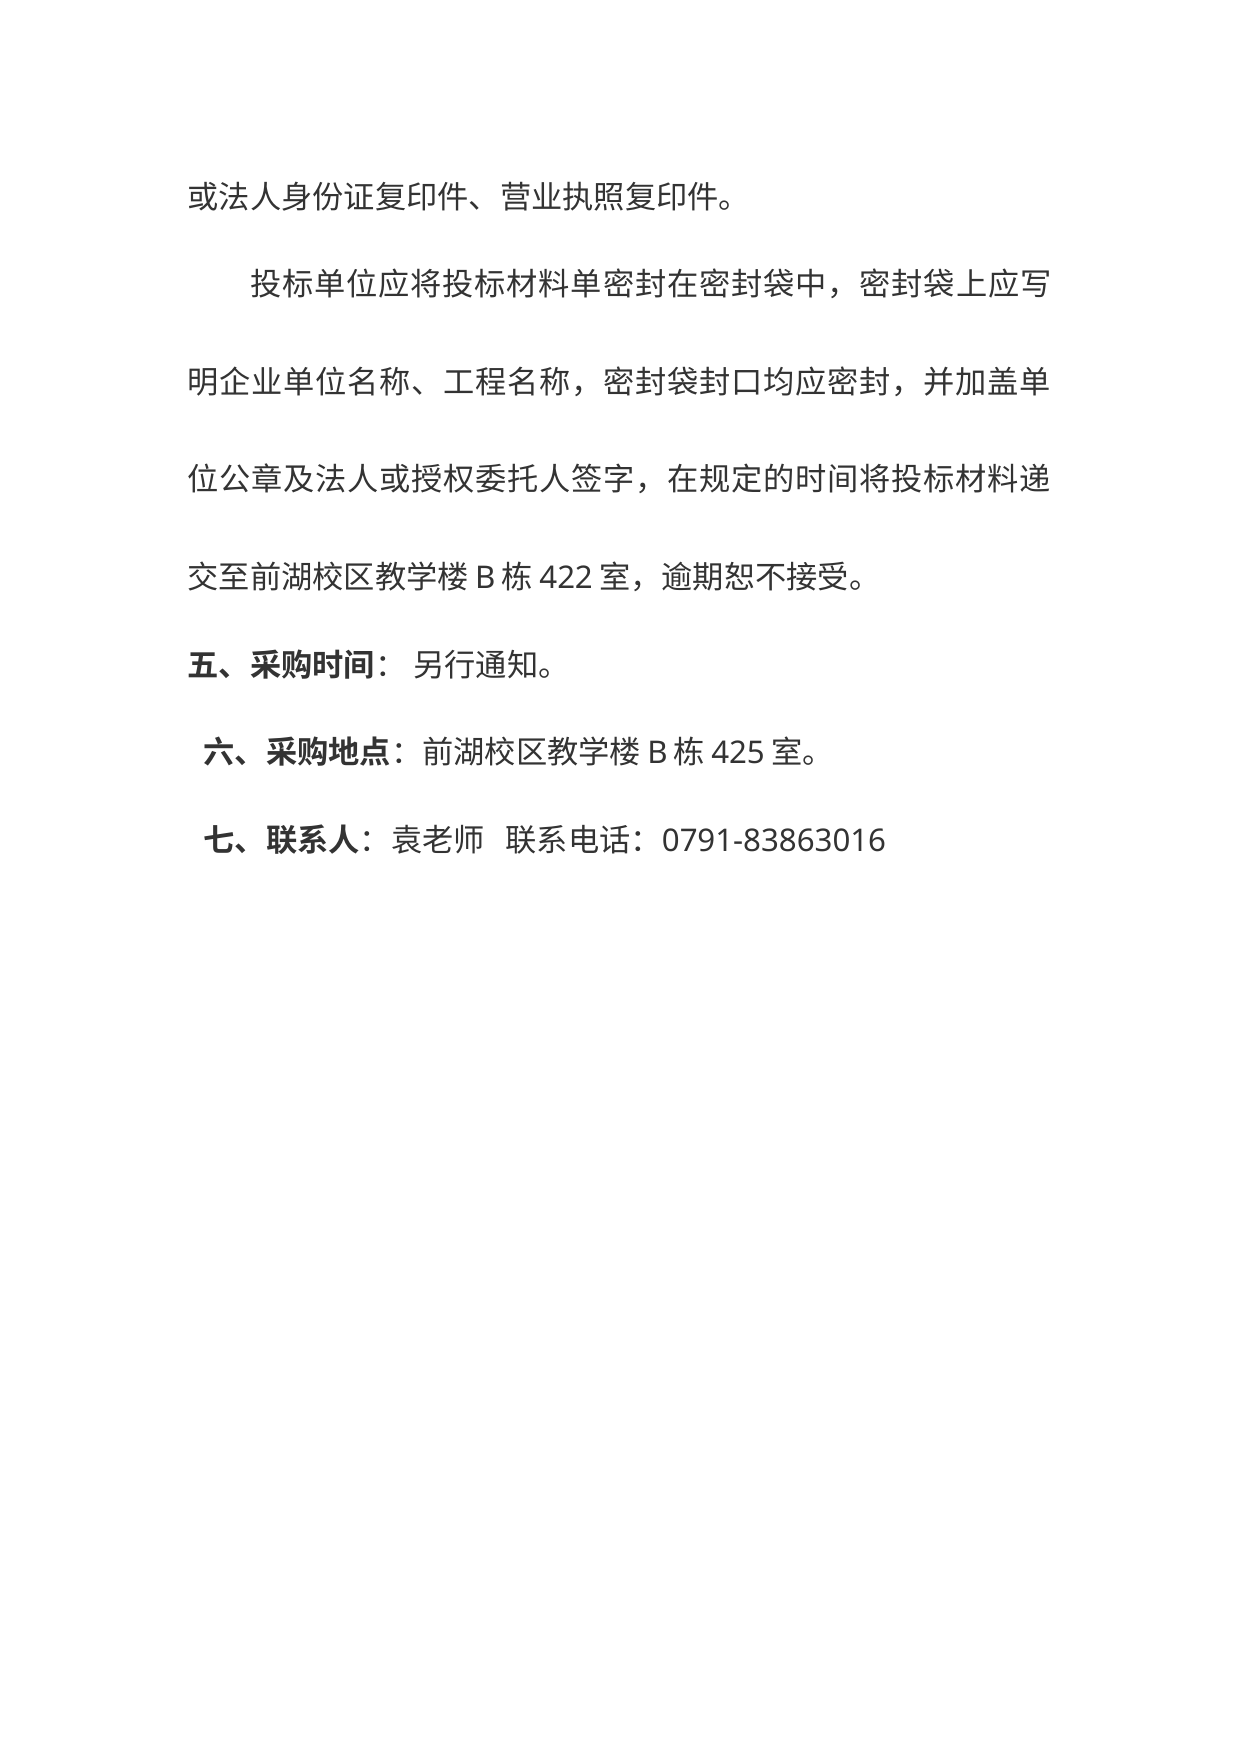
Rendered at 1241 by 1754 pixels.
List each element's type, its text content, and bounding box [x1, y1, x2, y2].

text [187, 162, 1053, 227]
text 六、采购地点：前湖校区教学楼B栋425室。 [187, 717, 1053, 782]
text 七、联系人：袁老师 联系电话：0791-83863016 [187, 805, 1053, 870]
text 五、采购时间： 另行通知。 [187, 630, 1053, 695]
text 投标单位应将投标材料单密封在密封袋中，密封袋上应写明企业单位名称、工程名称，密封袋封口均应密封，并加盖单位公章及法人或授权委托人签字，在规定的时间将投标材料递交至前湖校区教学楼B栋422室，逾期恕不接受。 [187, 249, 1053, 607]
